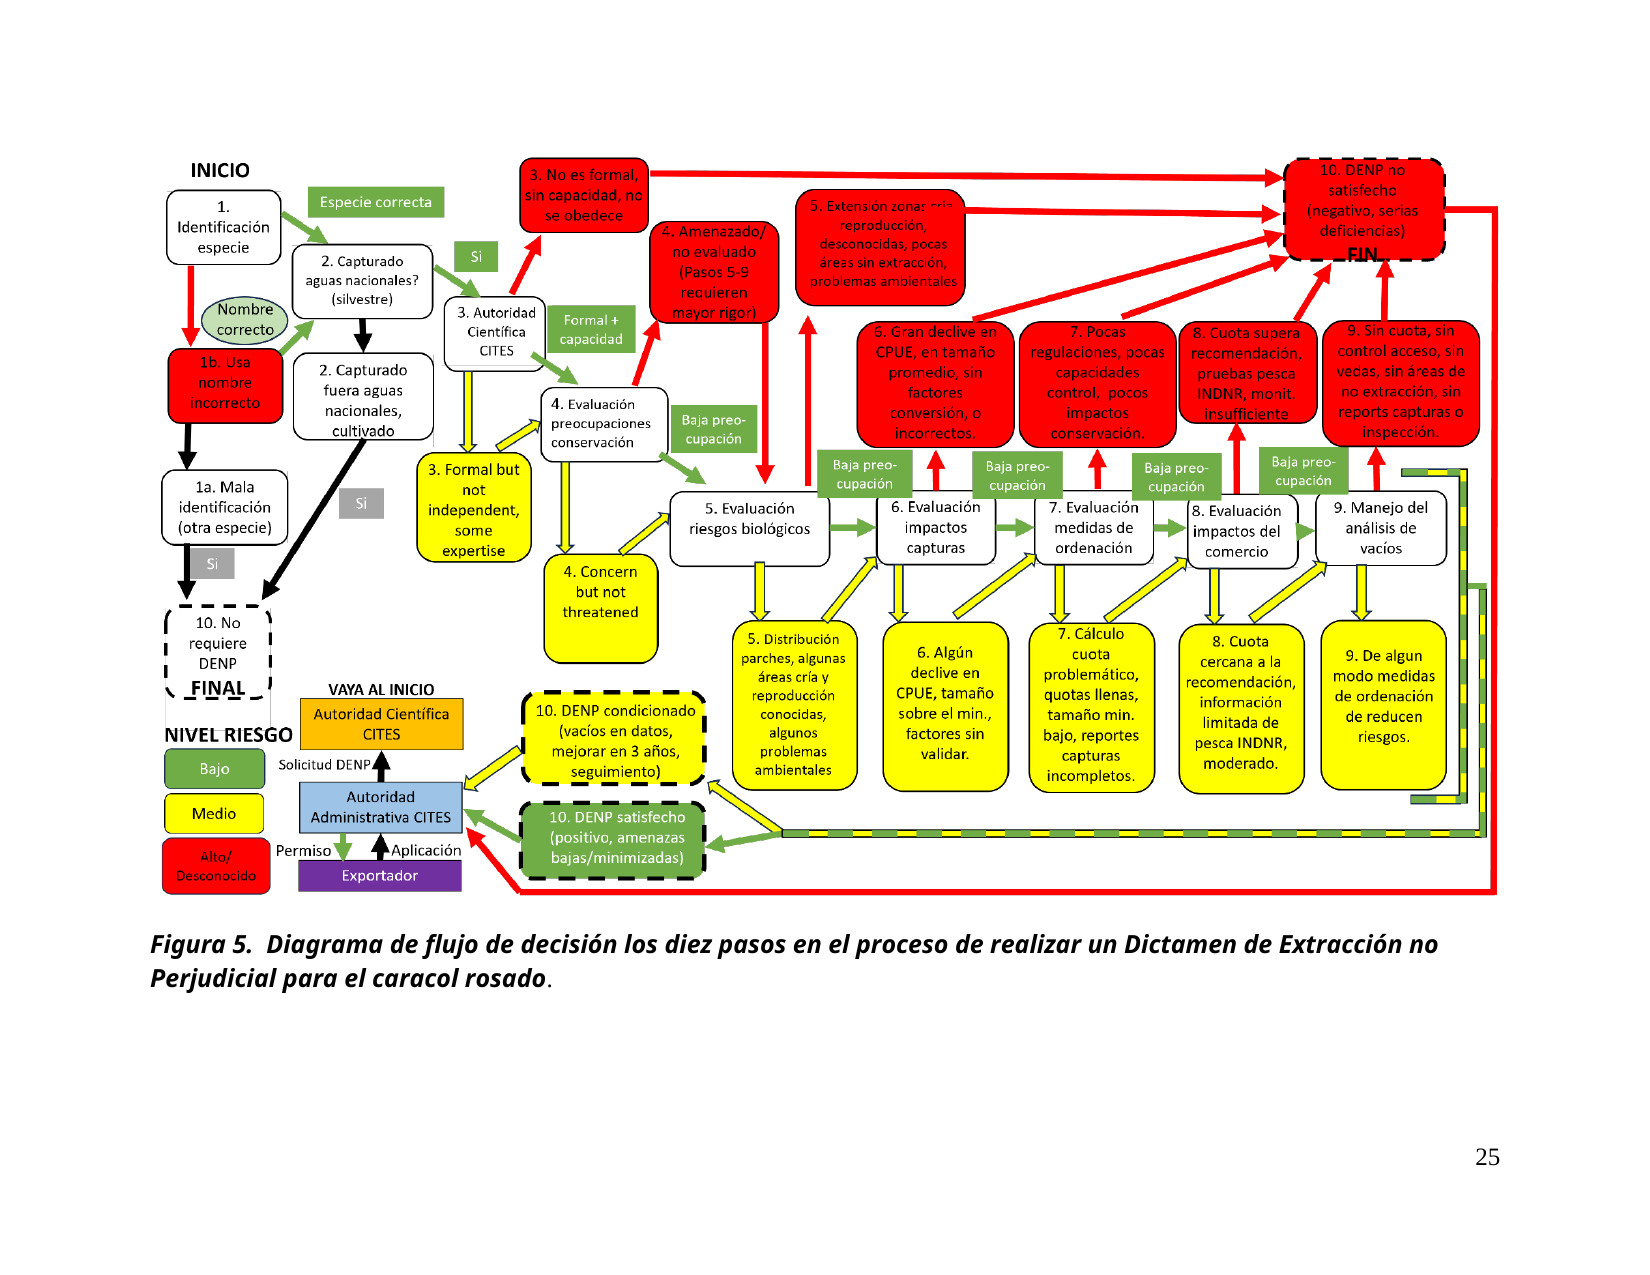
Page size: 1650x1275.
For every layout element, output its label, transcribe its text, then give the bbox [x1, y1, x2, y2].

picture [150, 150, 1500, 898]
text Figura 5. Diagrama de flujo de decisión los diez pasos en el proceso de realizar un Dictamen de Extracción no Perjudicial para el caracol rosado. [150, 927, 1500, 995]
